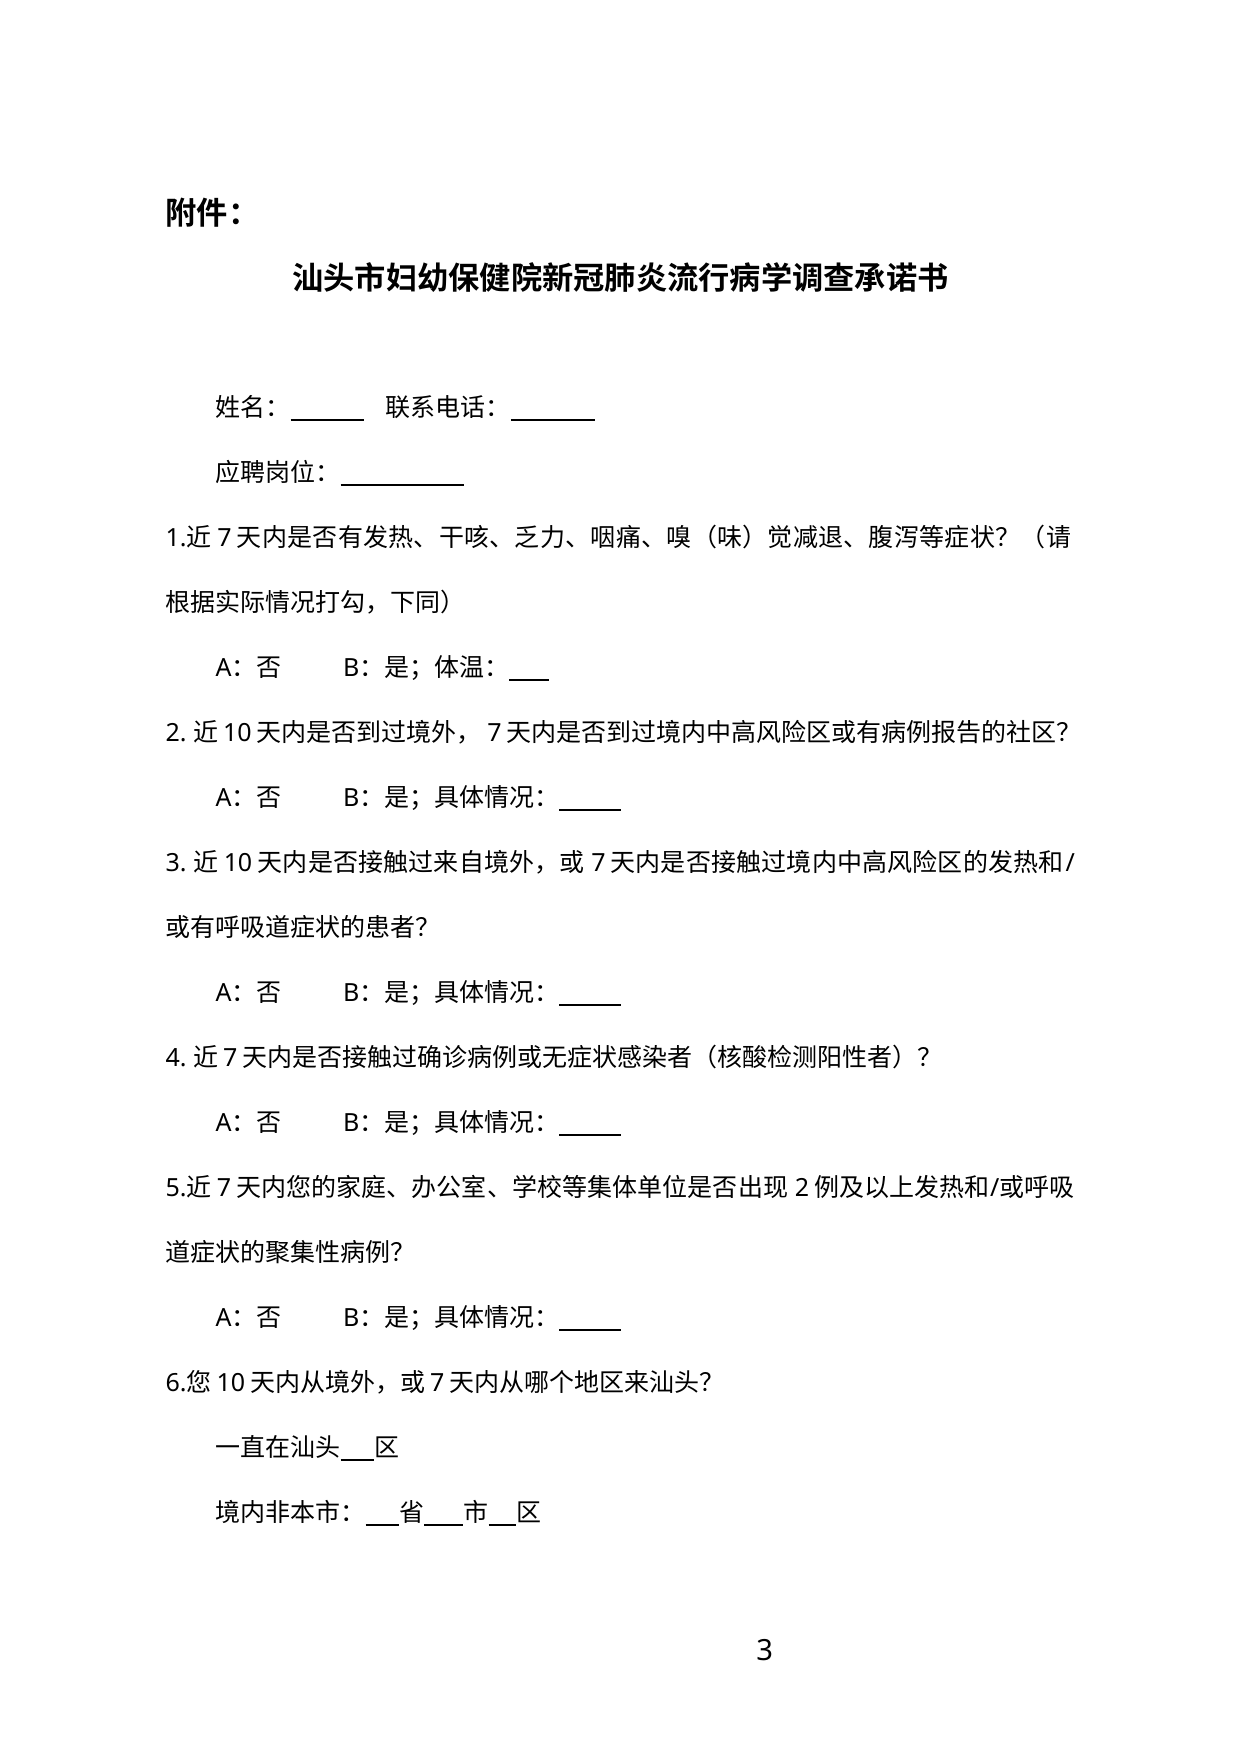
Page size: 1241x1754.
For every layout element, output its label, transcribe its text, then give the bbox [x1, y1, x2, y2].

text A：否 B：是；具体情况： [165, 1283, 1075, 1348]
text 1.近7天内是否有发热、干咳、乏力、咽痛、嗅（味）觉减退、腹泻等症状？（请根据实际情况打勾，下同） [165, 503, 1075, 633]
text 2. 近10天内是否到过境外， 7天内是否到过境内中高风险区或有病例报告的社区？ [165, 698, 1075, 763]
text 一直在汕头 区 [165, 1413, 1075, 1478]
text 附件： [165, 178, 1075, 243]
text 3. 近10天内是否接触过来自境外，或7天内是否接触过境内中高风险区的发热和/或有呼吸道症状的患者？ [165, 828, 1075, 958]
text A：否 B：是；具体情况： [165, 1088, 1075, 1153]
text A：否 B：是；具体情况： [165, 763, 1075, 828]
text A：否 B：是；体温： [165, 633, 1075, 698]
text 应聘岗位： [165, 438, 1075, 503]
text 境内非本市： 省 市 区 [165, 1478, 1075, 1543]
text 4. 近7天内是否接触过确诊病例或无症状感染者（核酸检测阳性者）？ [165, 1023, 1075, 1088]
text 汕头市妇幼保健院新冠肺炎流行病学调查承诺书 [165, 243, 1075, 308]
text A：否 B：是；具体情况： [165, 958, 1075, 1023]
text 6.您10天内从境外，或7天内从哪个地区来汕头？ [165, 1348, 1075, 1413]
text 姓名： 联系电话： [165, 373, 1075, 438]
text 5.近7天内您的家庭、办公室、学校等集体单位是否出现2例及以上发热和/或呼吸道症状的聚集性病例？ [165, 1153, 1075, 1283]
